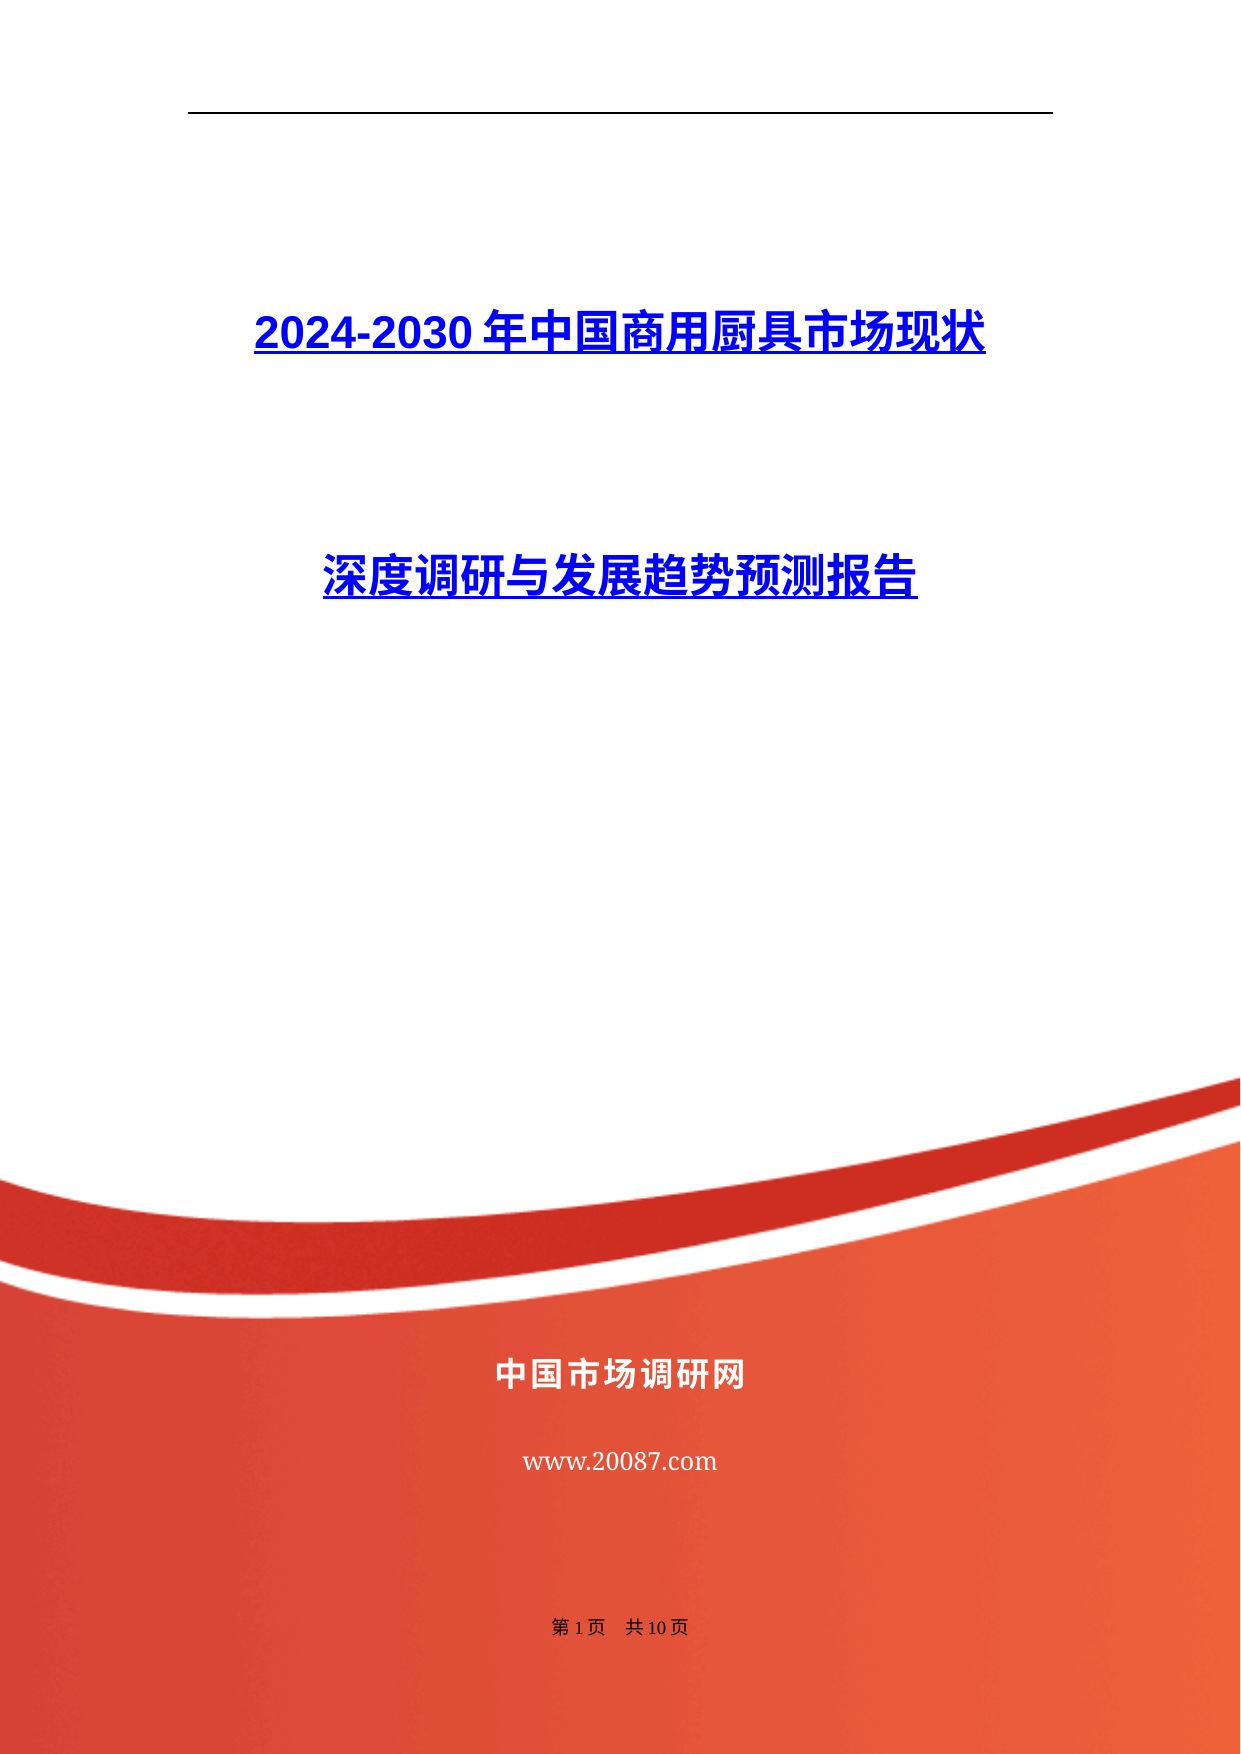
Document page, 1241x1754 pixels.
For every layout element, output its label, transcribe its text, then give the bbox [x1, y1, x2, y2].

table_header 2024-2030年中国商用厨具市场现状深度调研与发展趋势预测报告 [188, 207, 1053, 773]
subtitle 中国市场调研网 [187, 1339, 1053, 1404]
text www.20087.com [187, 1428, 1053, 1493]
picture [0, 1006, 1241, 1754]
